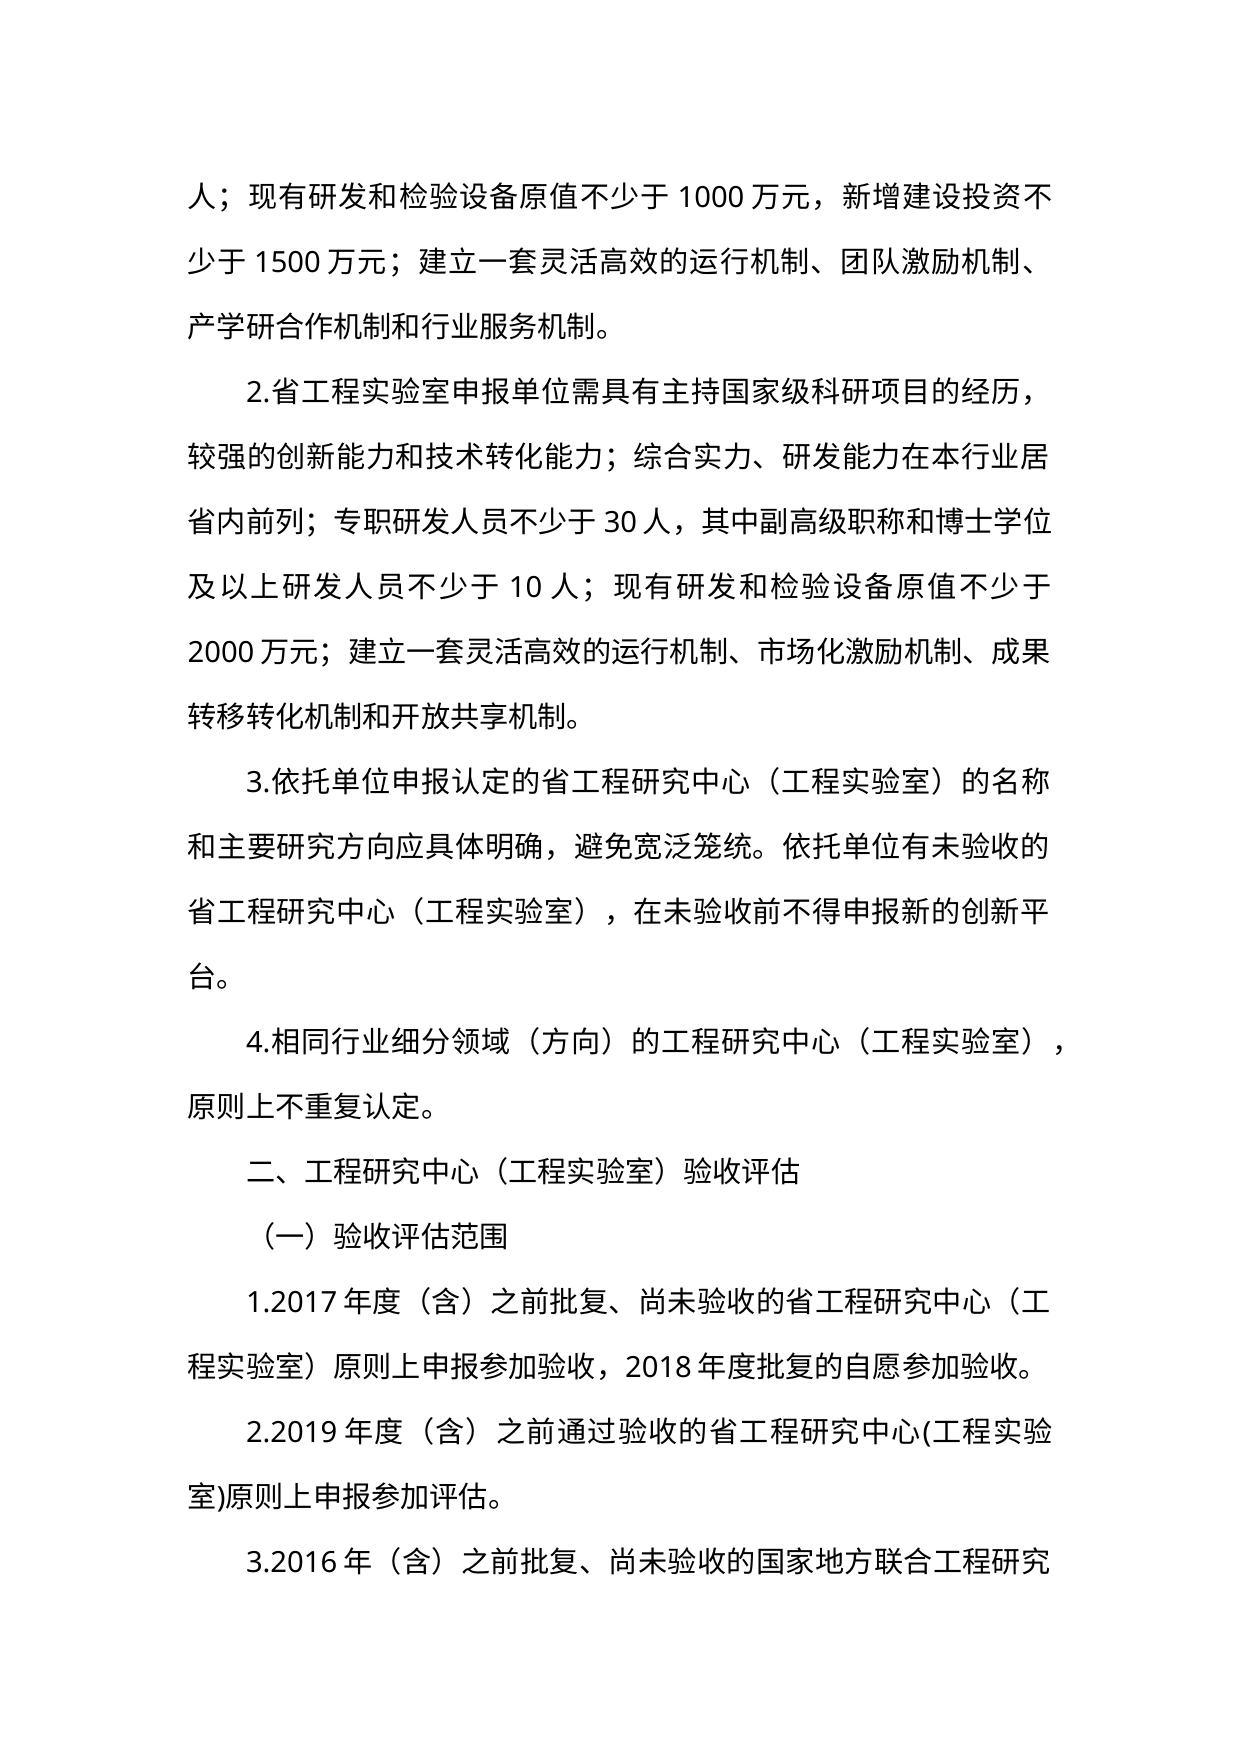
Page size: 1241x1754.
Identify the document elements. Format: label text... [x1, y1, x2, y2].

text 4.相同行业细分领域（方向）的工程研究中心（工程实验室），原则上不重复认定。 [187, 1007, 1053, 1137]
text （一）验收评估范围 [187, 1202, 1053, 1267]
text 2.省工程实验室申报单位需具有主持国家级科研项目的经历，较强的创新能力和技术转化能力；综合实力、研发能力在本行业居省内前列；专职研发人员不少于30人，其中副高级职称和博士学位及以上研发人员不少于10人；现有研发和检验设备原值不少于2000万元；建立一套灵活高效的运行机制、市场化激励机制、成果转移转化机制和开放共享机制。 [187, 357, 1053, 747]
text 2.2019年度（含）之前通过验收的省工程研究中心(工程实验室)原则上申报参加评估。 [187, 1397, 1053, 1527]
text 二、工程研究中心（工程实验室）验收评估 [187, 1137, 1053, 1202]
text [187, 1527, 1053, 1592]
text 3.依托单位申报认定的省工程研究中心（工程实验室）的名称和主要研究方向应具体明确，避免宽泛笼统。依托单位有未验收的省工程研究中心（工程实验室），在未验收前不得申报新的创新平台。 [187, 747, 1053, 1007]
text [187, 162, 1053, 357]
text 1.2017年度（含）之前批复、尚未验收的省工程研究中心（工程实验室）原则上申报参加验收，2018年度批复的自愿参加验收。 [187, 1267, 1053, 1397]
